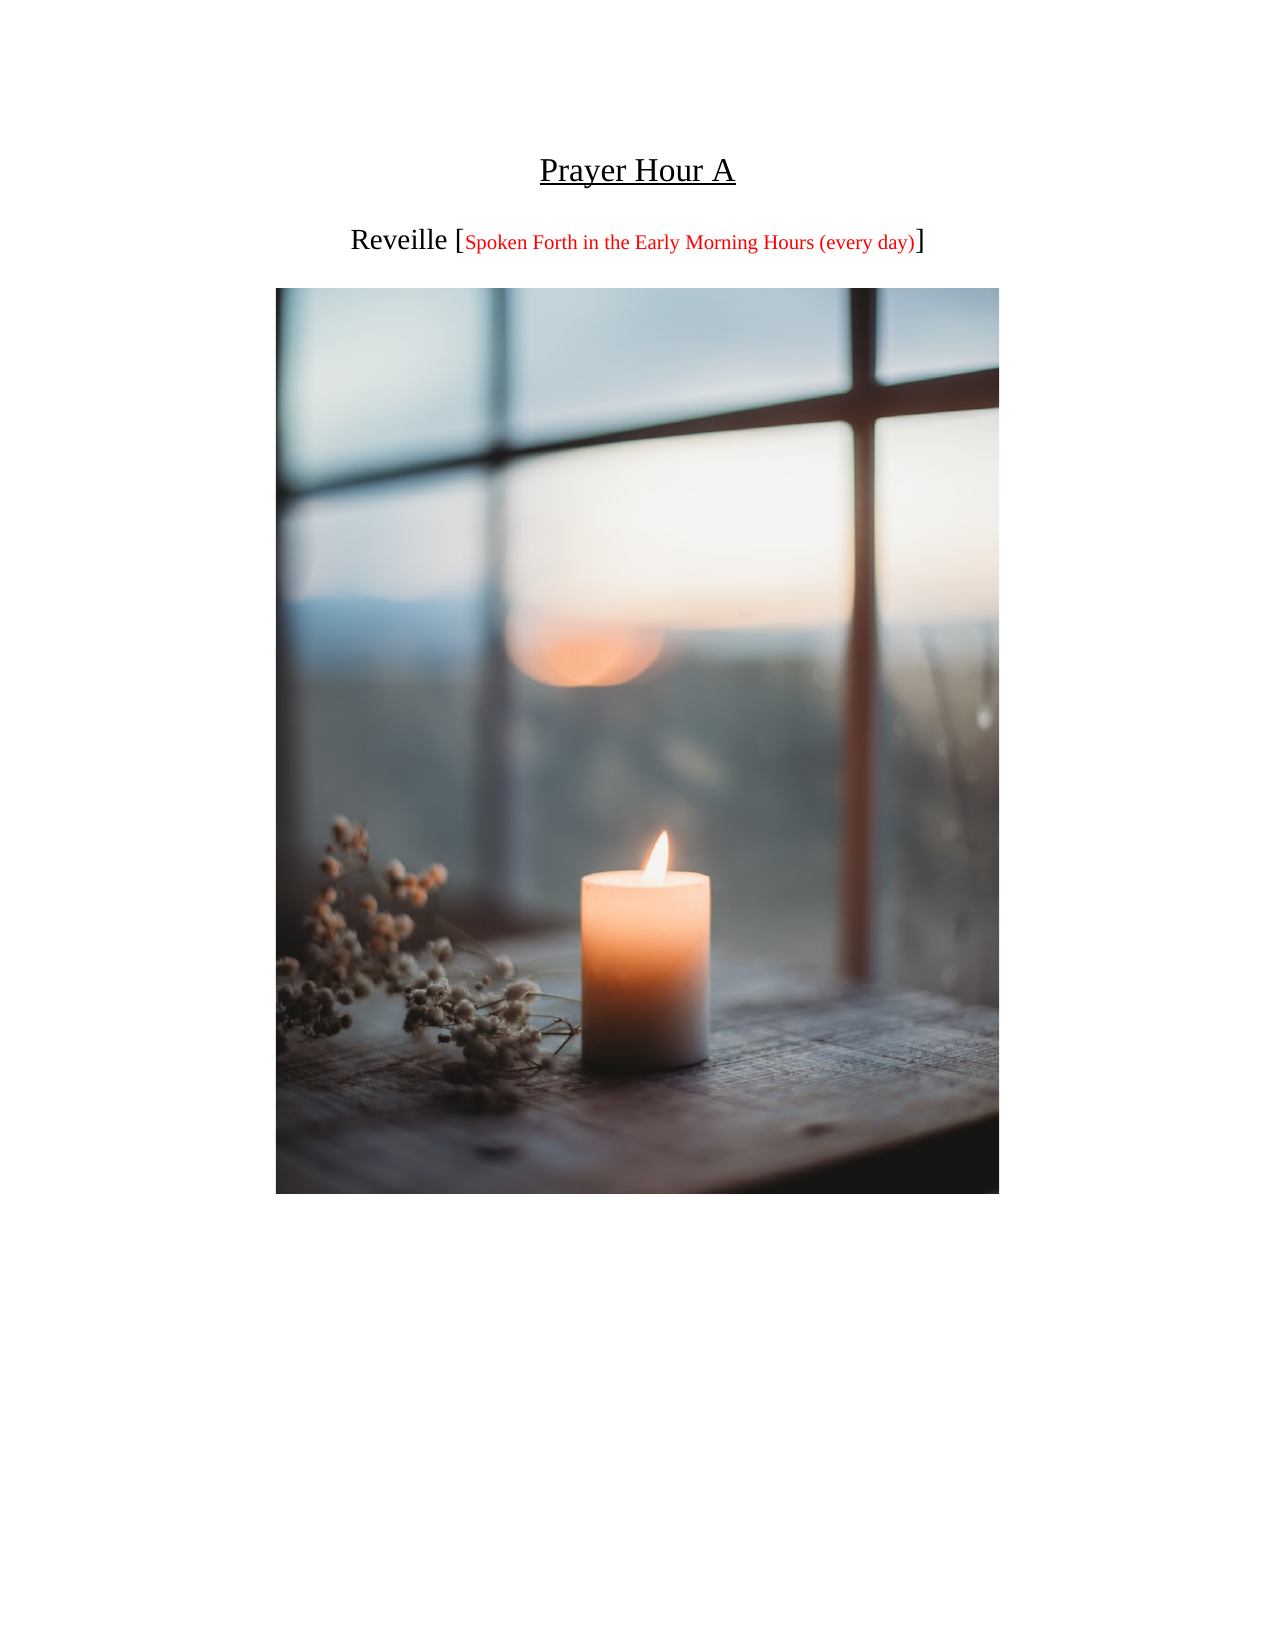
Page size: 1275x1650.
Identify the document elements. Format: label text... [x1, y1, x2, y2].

text Prayer Hour A [150, 150, 1125, 188]
text Reveille [Spoken Forth in the Early Morning Hours (every day)] [150, 222, 1125, 255]
picture [275, 288, 1000, 1194]
